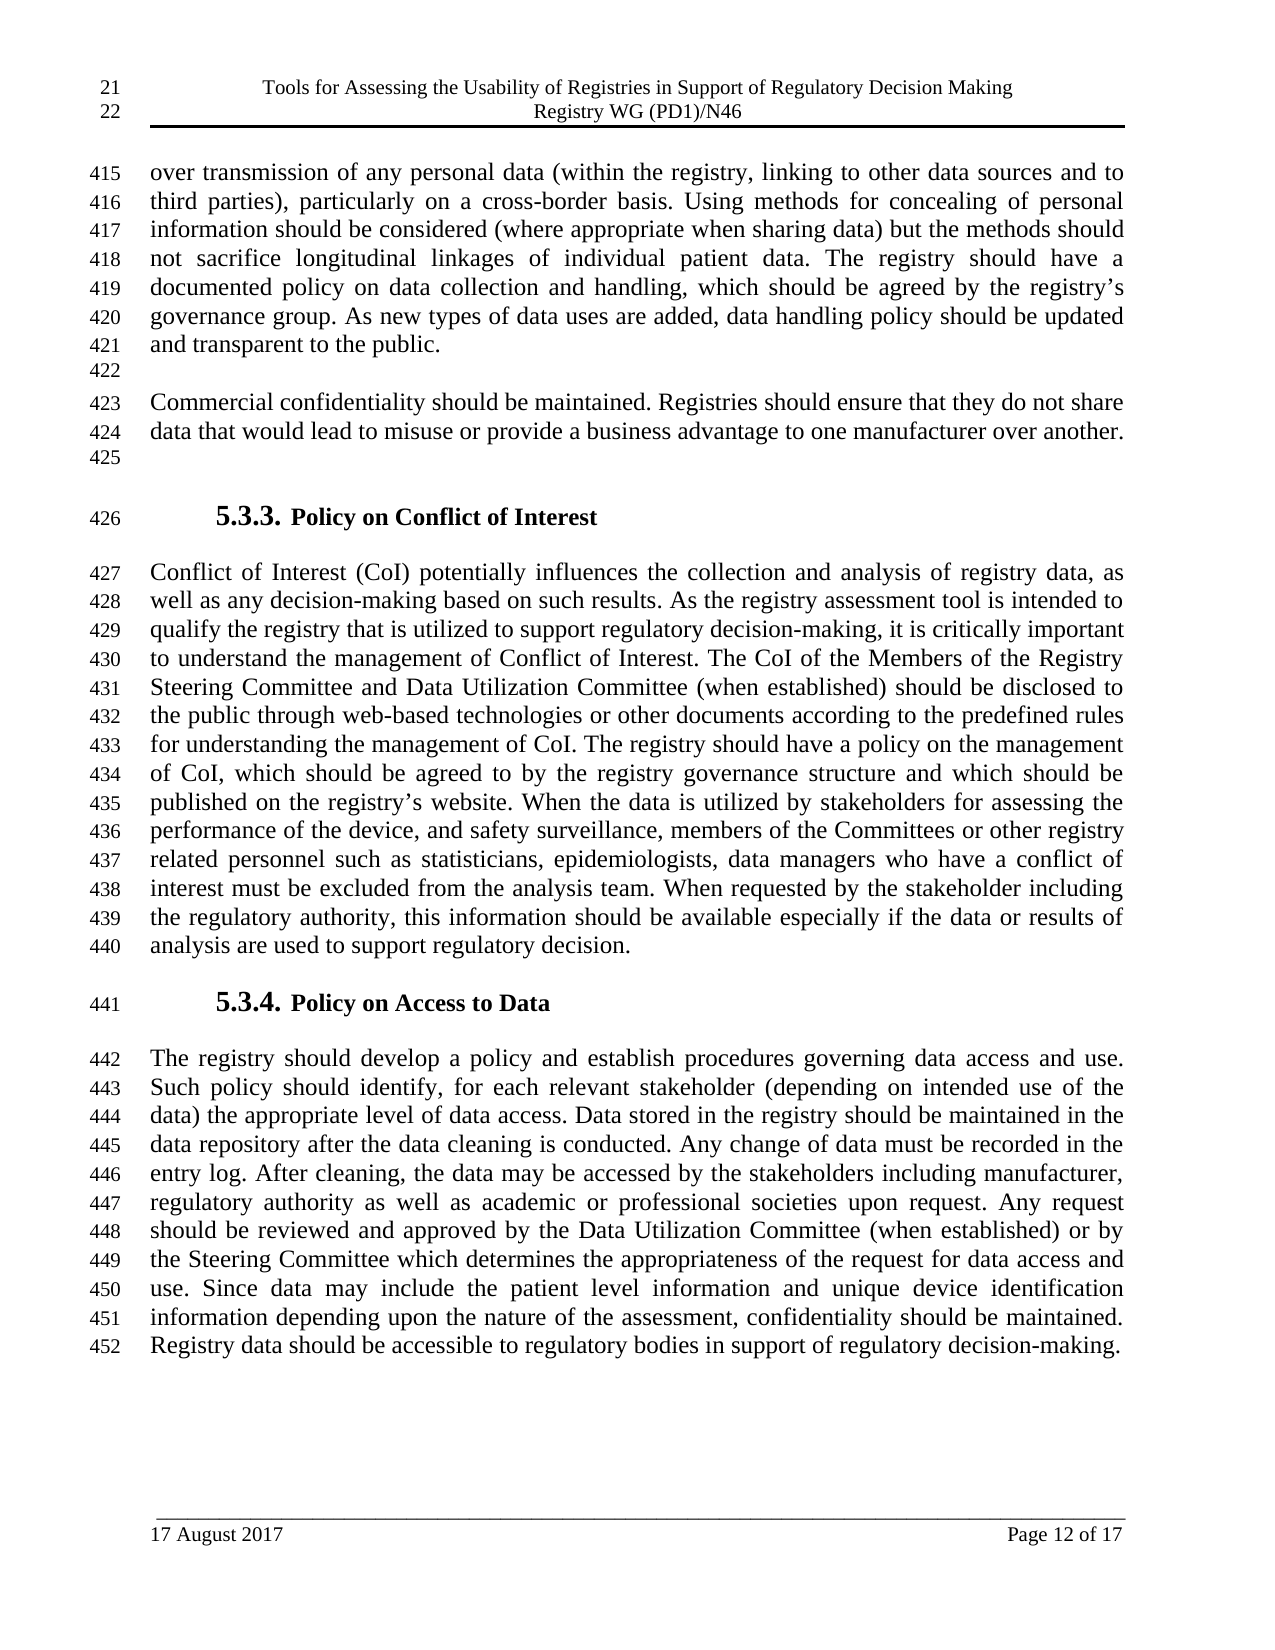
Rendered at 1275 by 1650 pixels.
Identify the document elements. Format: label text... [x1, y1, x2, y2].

subtitle Policy on Conflict of Interest [216, 498, 1125, 532]
text The registry should develop a policy and establish procedures governing data access and use. Such policy should identify, for each relevant stakeholder (depending on intended use of the data) the appropriate level of data access. Data stored in the registry should be maintained in the data repository after the data cleaning is conducted. Any change of data must be recorded in the entry log. After cleaning, the data may be accessed by the stakeholders including manufacturer, regulatory authority as well as academic or professional societies upon request. Any request should be reviewed and approved by the Data Utilization Committee (when established) or by the Steering Committee which determines the appropriateness of the request for data access and use. Since data may include the patient level information and unique device identification information depending upon the nature of the assessment, confidentiality should be maintained. Registry data should be accessible to regulatory bodies in support of regulatory decision-making. [150, 1043, 1125, 1359]
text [150, 157, 1125, 358]
list Conflict of Interest (CoI) potentially influences the collection and analysis of registry data, as well as any decision-making based on such results. As the registry assessment tool is intended to qualify the registry that is utilized to support regulatory decision-making, it is critically important to understand the management of Conflict of Interest. The CoI of the Members of the Registry Steering Committee and Data Utilization Committee (when established) should be disclosed to the public through web-based technologies or other documents according to the predefined rules for understanding the management of CoI. The registry should have a policy on the management of CoI, which should be agreed to by the registry governance structure and which should be published on the registry’s website. When the data is utilized by stakeholders for assessing the performance of the device, and safety surveillance, members of the Committees or other registry related personnel such as statisticians, epidemiologists, data managers who have a conflict of interest must be excluded from the analysis team. When requested by the stakeholder including the regulatory authority, this information should be available especially if the data or results of analysis are used to support regulatory decision. [150, 557, 1125, 959]
subtitle Policy on Access to Data [216, 984, 1125, 1018]
text Commercial confidentiality should be maintained. Registries should ensure that they do not share data that would lead to misuse or provide a business advantage to one manufacturer over another. [150, 387, 1125, 444]
